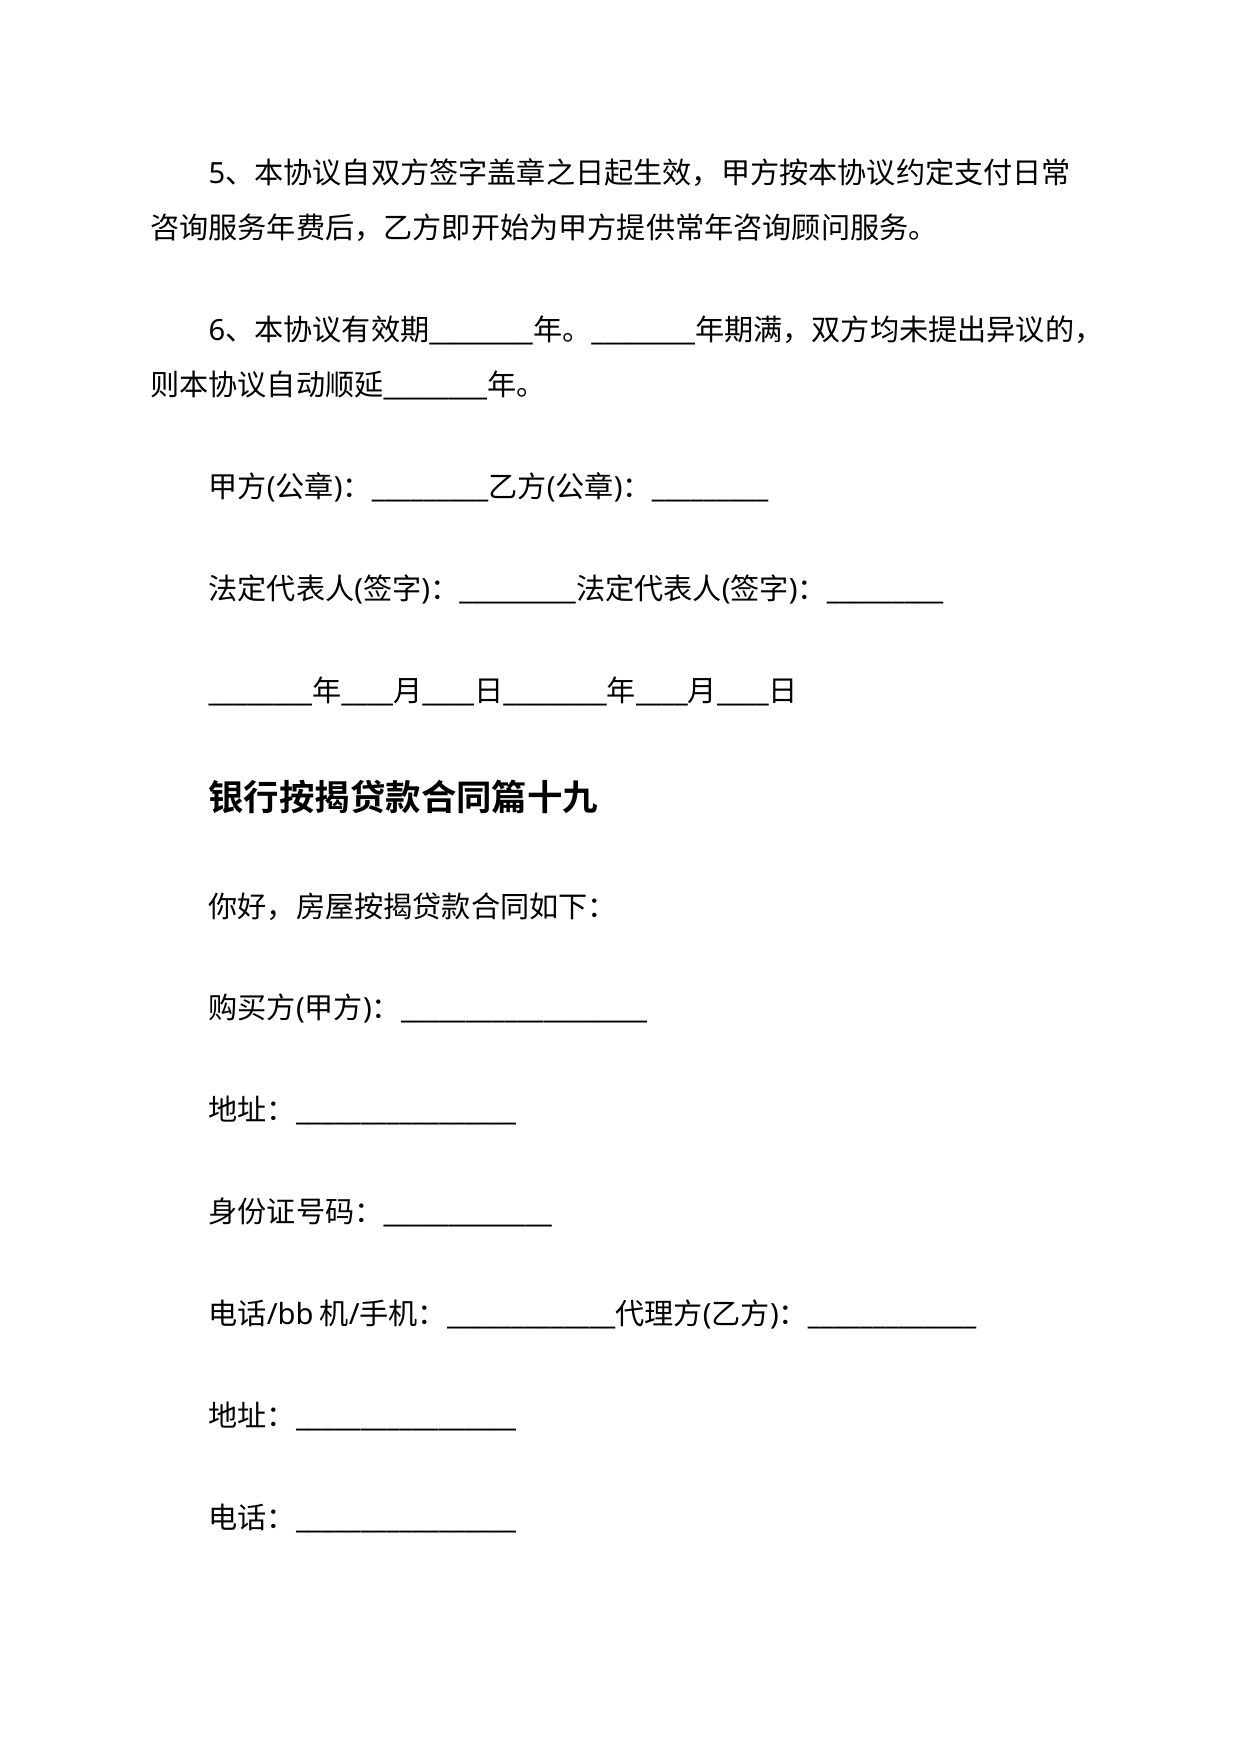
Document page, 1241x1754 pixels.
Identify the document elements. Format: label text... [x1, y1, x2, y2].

text 电话：_________________ [150, 1495, 1090, 1537]
text 电话/bb机/手机：_____________代理方(乙方)：_____________ [150, 1291, 1090, 1333]
text 购买方(甲方)：___________________ [150, 985, 1090, 1027]
text 地址：_________________ [150, 1087, 1090, 1129]
text 6、本协议有效期________年。________年期满，双方均未提出异议的，则本协议自动顺延________年。 [150, 307, 1090, 404]
text ________年____月____日________年____月____日 [150, 668, 1090, 710]
text 银行按揭贷款合同篇十九 [150, 770, 1090, 821]
text 地址：_________________ [150, 1393, 1090, 1435]
text 甲方(公章)：_________乙方(公章)：_________ [150, 464, 1090, 506]
text 5、本协议自双方签字盖章之日起生效，甲方按本协议约定支付日常咨询服务年费后，乙方即开始为甲方提供常年咨询顾问服务。 [150, 150, 1090, 247]
text 你好，房屋按揭贷款合同如下： [150, 883, 1090, 925]
text 身份证号码：_____________ [150, 1189, 1090, 1231]
text 法定代表人(签字)：_________法定代表人(签字)：_________ [150, 566, 1090, 608]
